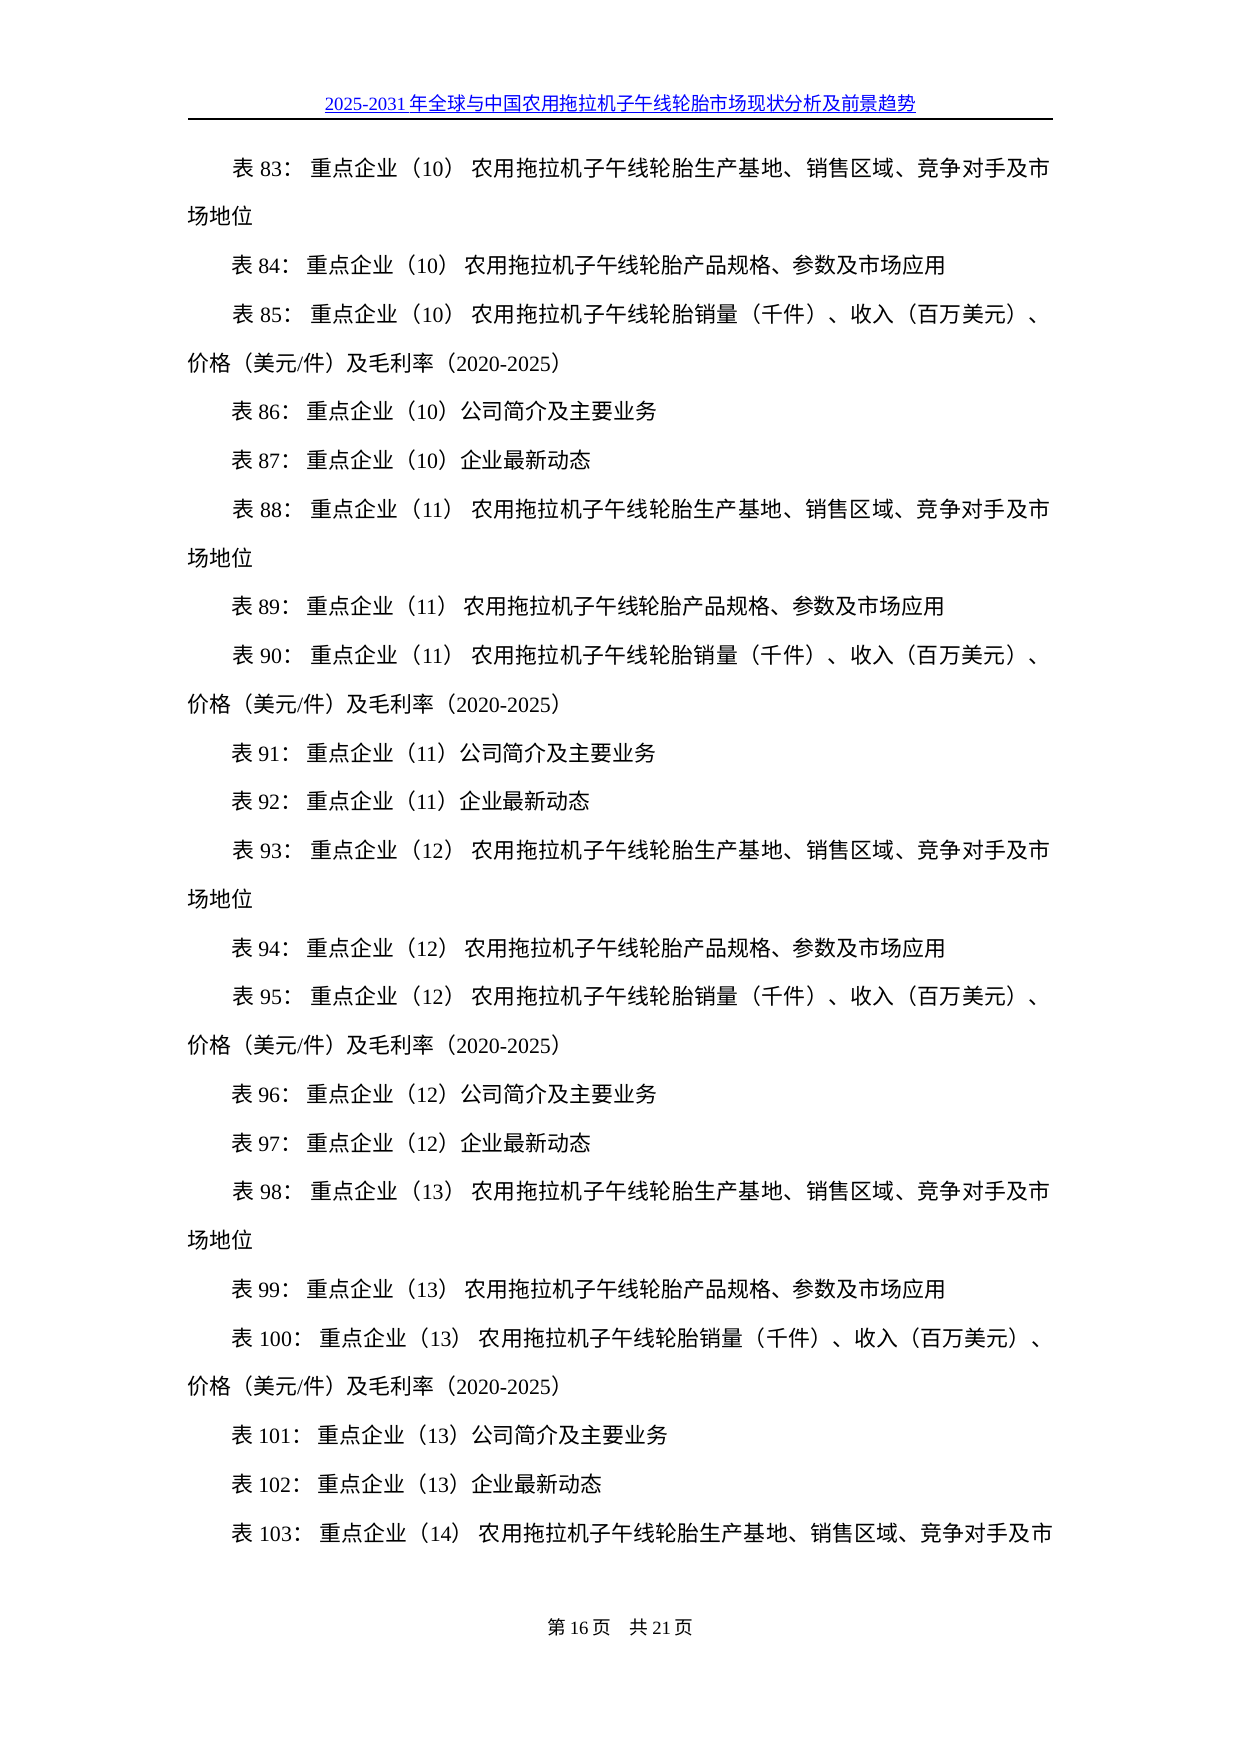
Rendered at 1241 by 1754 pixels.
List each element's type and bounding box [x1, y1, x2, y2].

text [187, 150, 1053, 1548]
